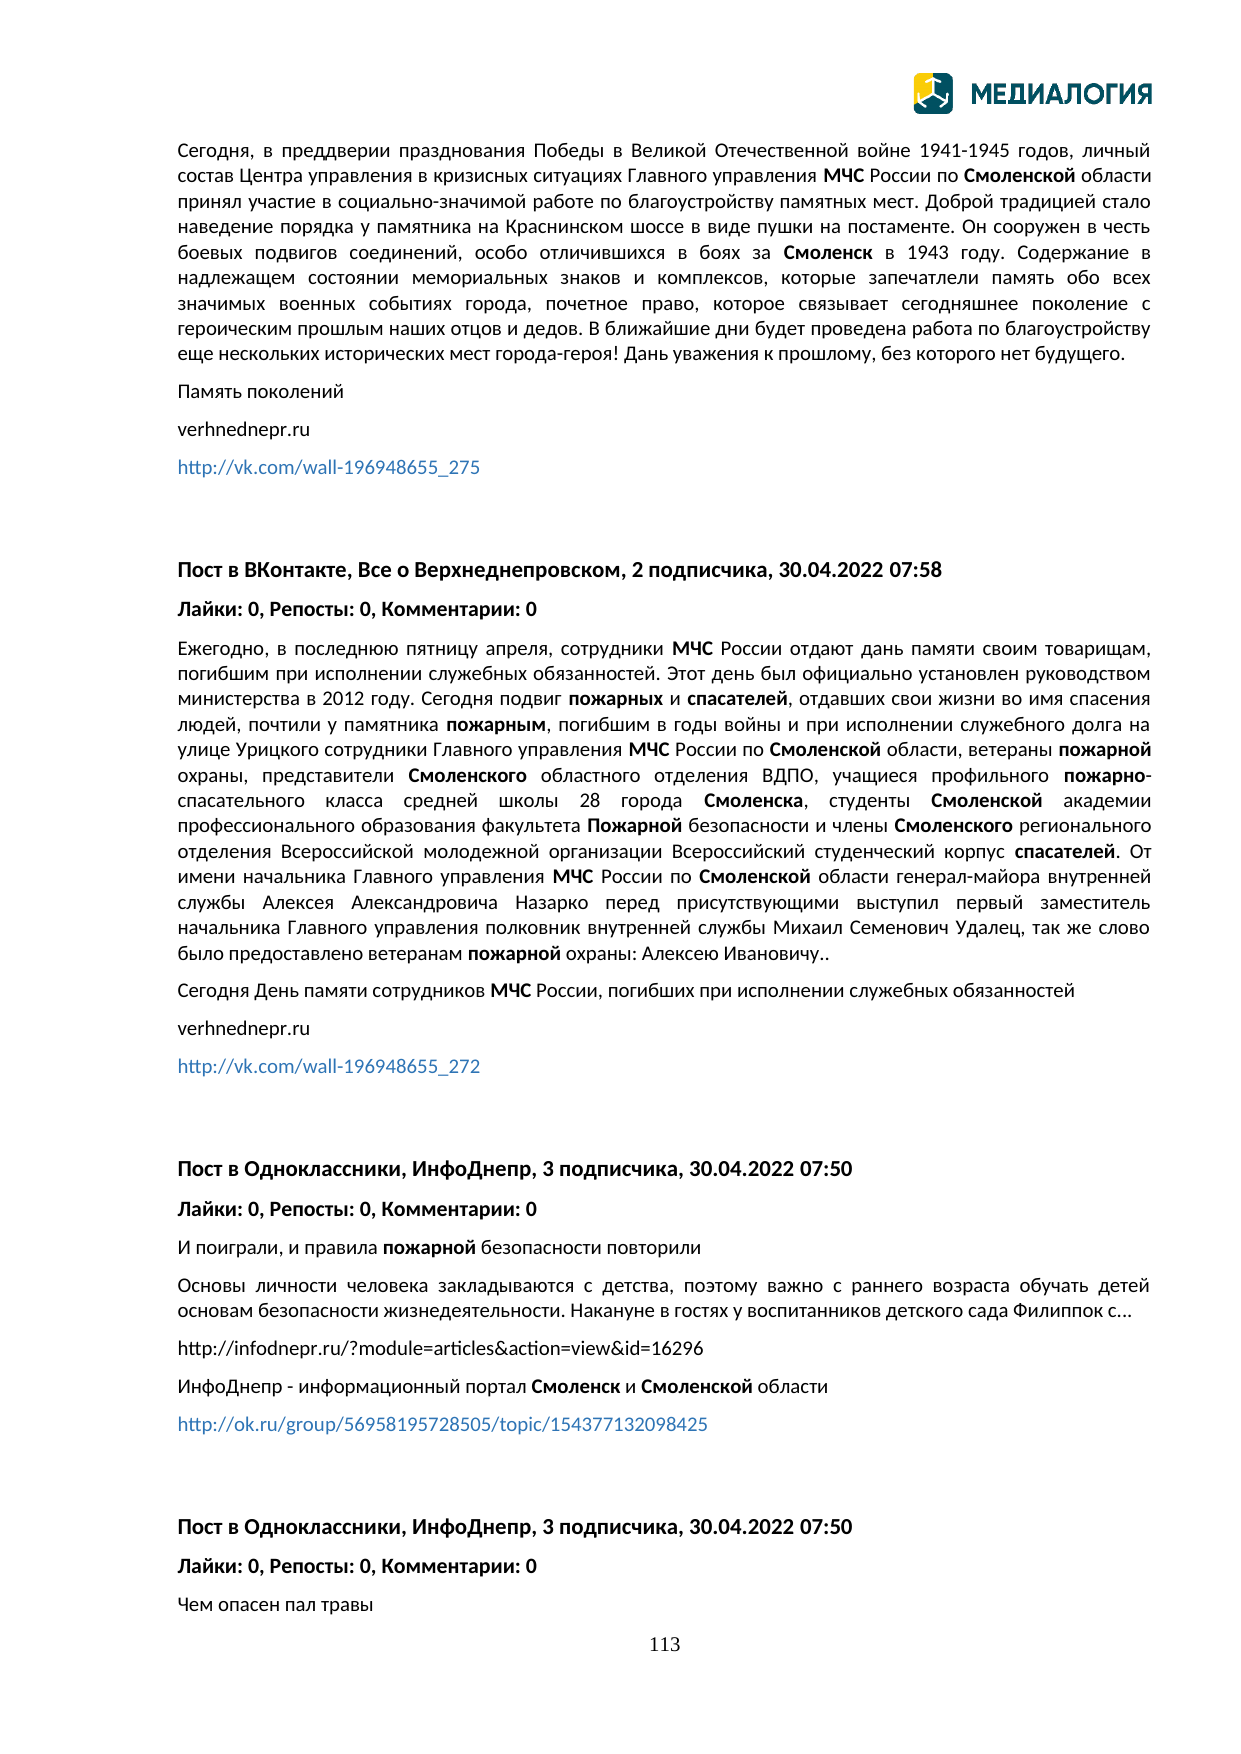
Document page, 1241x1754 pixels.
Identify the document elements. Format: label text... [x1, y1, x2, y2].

text Сегoдня День памяти сотрудников МЧС России, погибших при исполнении служебных обязанностей [177, 978, 1152, 1003]
picture [913, 73, 1152, 114]
text И поиграли, и правила пожарной безопасности повторили [177, 1234, 1152, 1259]
text Чем опасен пал травы [177, 1592, 1152, 1617]
text http://vk.com/wall-196948655_272 [177, 1053, 1152, 1079]
text http://infodnepr.ru/?module=articles&action=view&id=16296 [177, 1335, 1152, 1361]
text verhnednepr.ru [177, 1016, 1152, 1041]
text Основы личности человека закладываются с детства, поэтому важно с раннего возраста обучать детей основам безопасности жизнедеятельности. Накануне в гостях у воспитанников детского сада Филиппок с... [177, 1272, 1152, 1323]
text Сегодня, в преддверии празднования Победы в Великой Отечественной войне 1941-1945 годов, личный состав Центра управления в кризисных ситуациях Главного управления МЧС России по Смоленской области принял участие в социально-значимой работе по благоустройству памятных мест. Доброй традицией стало наведение порядка у памятника на Краснинском шоссе в виде пушки на постаменте. Он сооружен в честь боевых подвигов соединений, особо отличившихся в боях за Смоленск в 1943 году. Содержание в надлежащем состоянии мемориальных знаков и комплексов, которые запечатлели память обо всех значимых военных событиях города, почетное право, которое связывает сегодняшнее поколение с героическим прошлым наших отцов и дедов. В ближайшие дни будет проведена работа по благоустройству еще нескольких исторических мест города-героя! Дань уважения к прошлому, без которого нет будущего. [177, 137, 1152, 366]
text Память поколений [177, 378, 1152, 404]
text Пост в ВКонтакте, Все о Верхнеднепровском, 2 подписчика, 30.04.2022 07:58 [177, 555, 1152, 583]
text Лайки: 0, Репосты: 0, Комментарии: 0 [177, 1552, 1152, 1579]
text verhnednepr.ru [177, 416, 1152, 442]
text Ежегодно, в последнюю пятницу апреля, сотрудники МЧС России отдают дань памяти своим товарищам, погибшим при исполнении служебных обязанностей. Этот день был официально установлен руководством министерства в 2012 году. Сегодня подвиг пожарных и спасателей, отдавших свои жизни во имя спасения людей, почтили у памятника пожарным, погибшим в годы войны и при исполнении служебного долга на улице Урицкого сотрудники Главного управления МЧС России по Смоленской области, ветераны пожарной охраны, представители Смоленского областного отделения ВДПО, учащиеся профильного пожарно-спасательного класса средней школы 28 города Смоленска, студенты Смоленской академии профессионального образования факультета Пожарной безопасности и члены Смоленского регионального отделения Всероссийской молодежной организации Всероссийский студенческий корпус спасателей. От имени начальника Главного управления МЧС России по Смоленской области генерал-майора внутренней службы Алексея Александровича Назарко перед присутствующими выступил первый заместитель начальника Главного управления полковник внутренней службы Михаил Семенович Удалец, так же слово было предоставлено ветеранам пожарной охраны: Алексею Ивановичу.. [177, 635, 1152, 965]
text Лайки: 0, Репосты: 0, Комментарии: 0 [177, 1195, 1152, 1222]
text Лайки: 0, Репосты: 0, Комментарии: 0 [177, 596, 1152, 622]
text Пост в Одноклассники, ИнфоДнепр, 3 подписчика, 30.04.2022 07:50 [177, 1512, 1152, 1540]
text Пост в Одноклассники, ИнфоДнепр, 3 подписчика, 30.04.2022 07:50 [177, 1154, 1152, 1182]
text http://vk.com/wall-196948655_275 [177, 454, 1152, 480]
text http://ok.ru/group/56958195728505/topic/154377132098425 [177, 1411, 1152, 1437]
text ИнфоДнепр - информационный портал Смоленск и Смоленской области [177, 1373, 1152, 1399]
